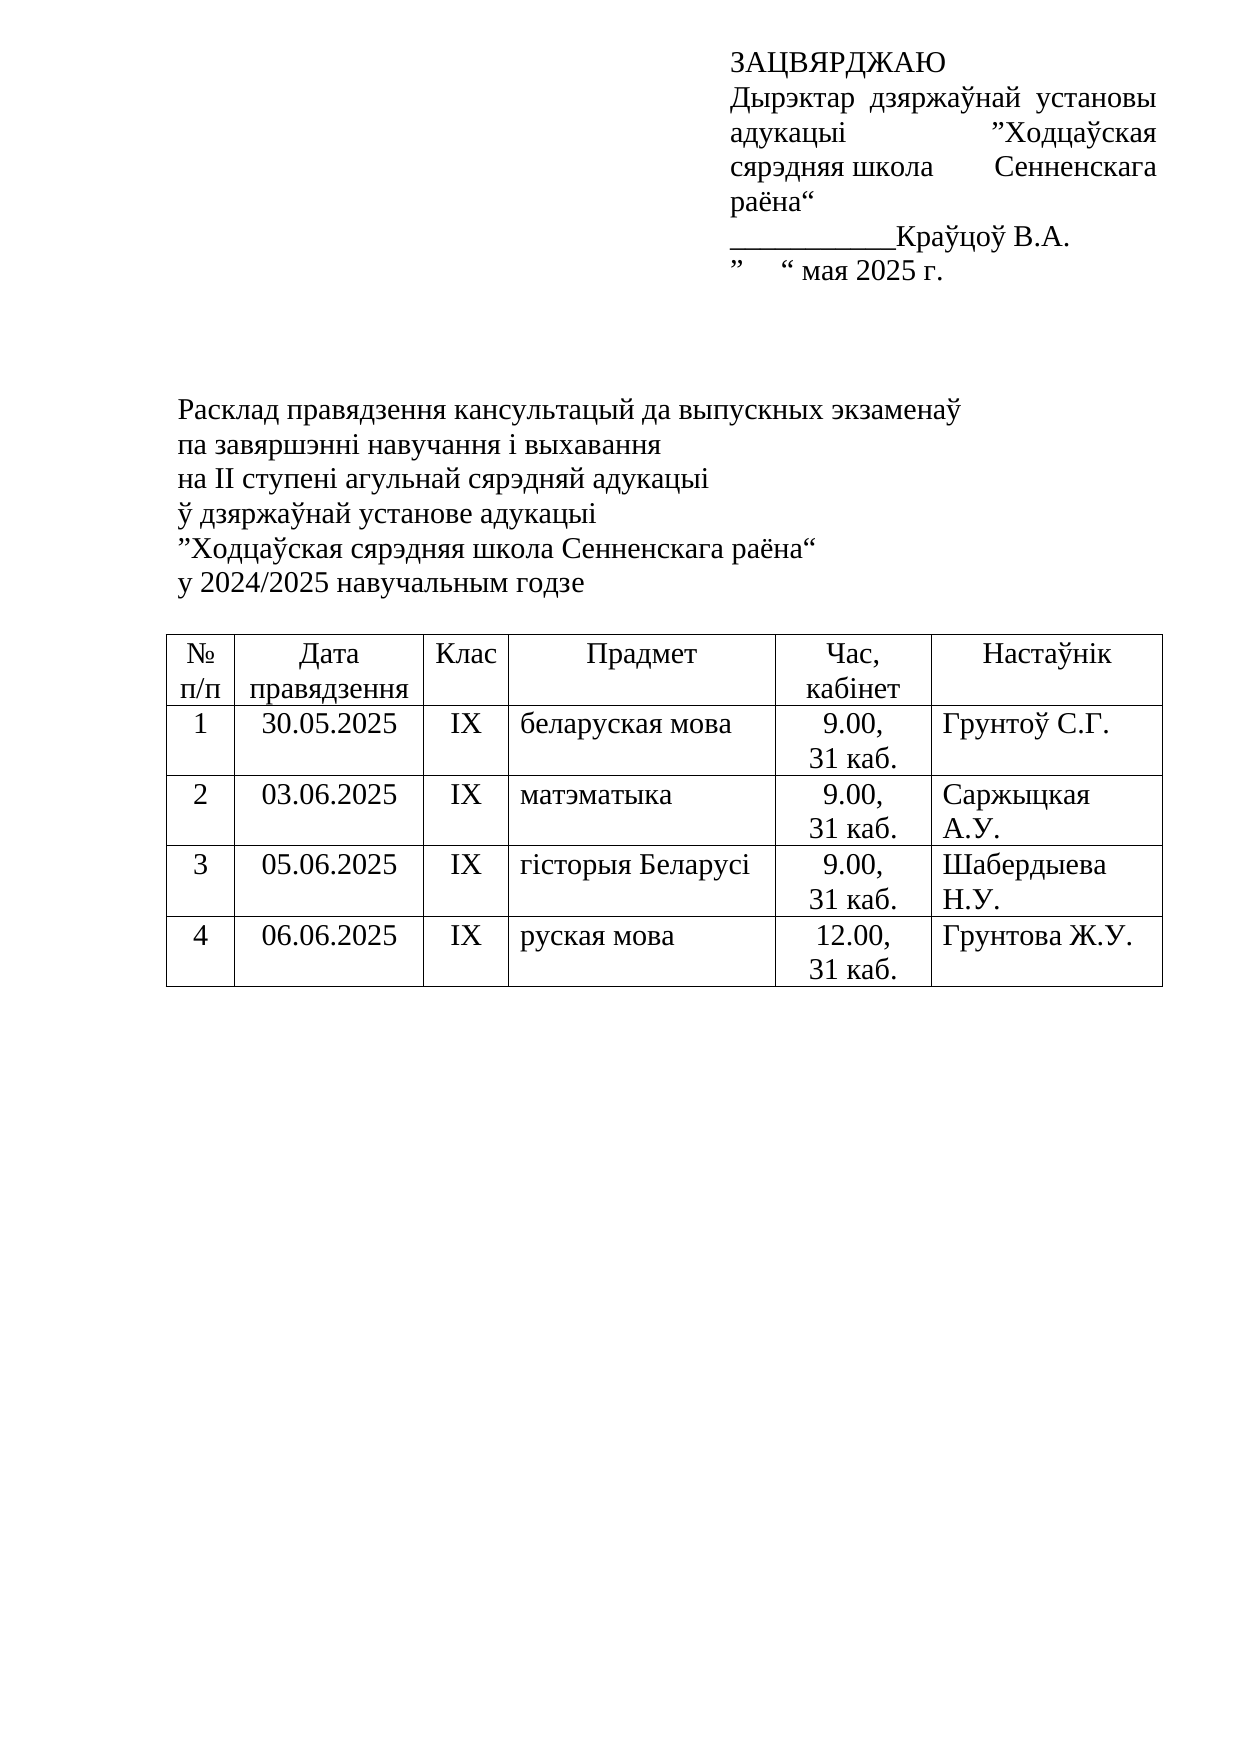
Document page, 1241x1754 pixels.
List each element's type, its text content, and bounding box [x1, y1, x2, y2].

table_cell 1 [167, 706, 234, 775]
table_cell Саржыцкая А.У. [932, 776, 1162, 845]
table_cell 2 [167, 776, 234, 845]
table_cell 03.06.2025 [235, 776, 423, 845]
table_cell Грунтоў С.Г. [932, 706, 1162, 775]
text на II ступені агульнай сярэдняй адукацыі [177, 461, 1152, 495]
text у 2024/2025 навучальным годзе [177, 565, 1152, 599]
table_cell 3 [167, 846, 234, 916]
table_cell 9.00, 31 каб. [776, 706, 931, 775]
text ”Ходцаўская сярэдняя школа Сенненскага раёна“ [177, 530, 1152, 565]
table_cell Грунтова Ж.У. [932, 917, 1162, 986]
table_cell матэматыка [509, 776, 775, 845]
table_cell 06.06.2025 [235, 917, 423, 986]
text Расклад правядзення кансультацый да выпускных экзаменаў [177, 391, 1152, 426]
table_cell гісторыя Беларусі [509, 846, 775, 916]
table_cell IX [424, 917, 508, 986]
table_cell руская мова [509, 917, 775, 986]
table_cell IX [424, 706, 508, 775]
table_cell IX [424, 846, 508, 916]
table_cell IX [424, 776, 508, 845]
table_cell 4 [167, 917, 234, 986]
text ў дзяржаўнай установе адукацыі [177, 495, 1152, 530]
table_cell 05.06.2025 [235, 846, 423, 916]
table_cell 30.05.2025 [235, 706, 423, 775]
table_header Прадмет [509, 635, 775, 704]
table_cell 9.00, 31 каб. [776, 776, 931, 845]
table_header Дата правядзення [235, 635, 423, 704]
table_header Клас [424, 635, 508, 704]
table_header Настаўнік [932, 635, 1162, 704]
table_cell Шабердыева Н.У. [932, 846, 1162, 916]
text па завяршэнні навучання і выхавання [177, 426, 1152, 461]
table_cell 12.00, 31 каб. [776, 917, 931, 986]
table_header Час, кабінет [776, 635, 931, 704]
table_cell 9.00, 31 каб. [776, 846, 931, 916]
table_cell беларуская мова [509, 706, 775, 775]
table_header № п/п [167, 635, 234, 704]
table_header ЗАЦВЯРДЖАЮ Дырэктар дзяржаўнай установы адукацыі ”Ходцаўская сярэдняя школа Сенненскага раёна“ ___________Краўцоў В.А. ” “ мая 2025 г. [719, 44, 1168, 322]
